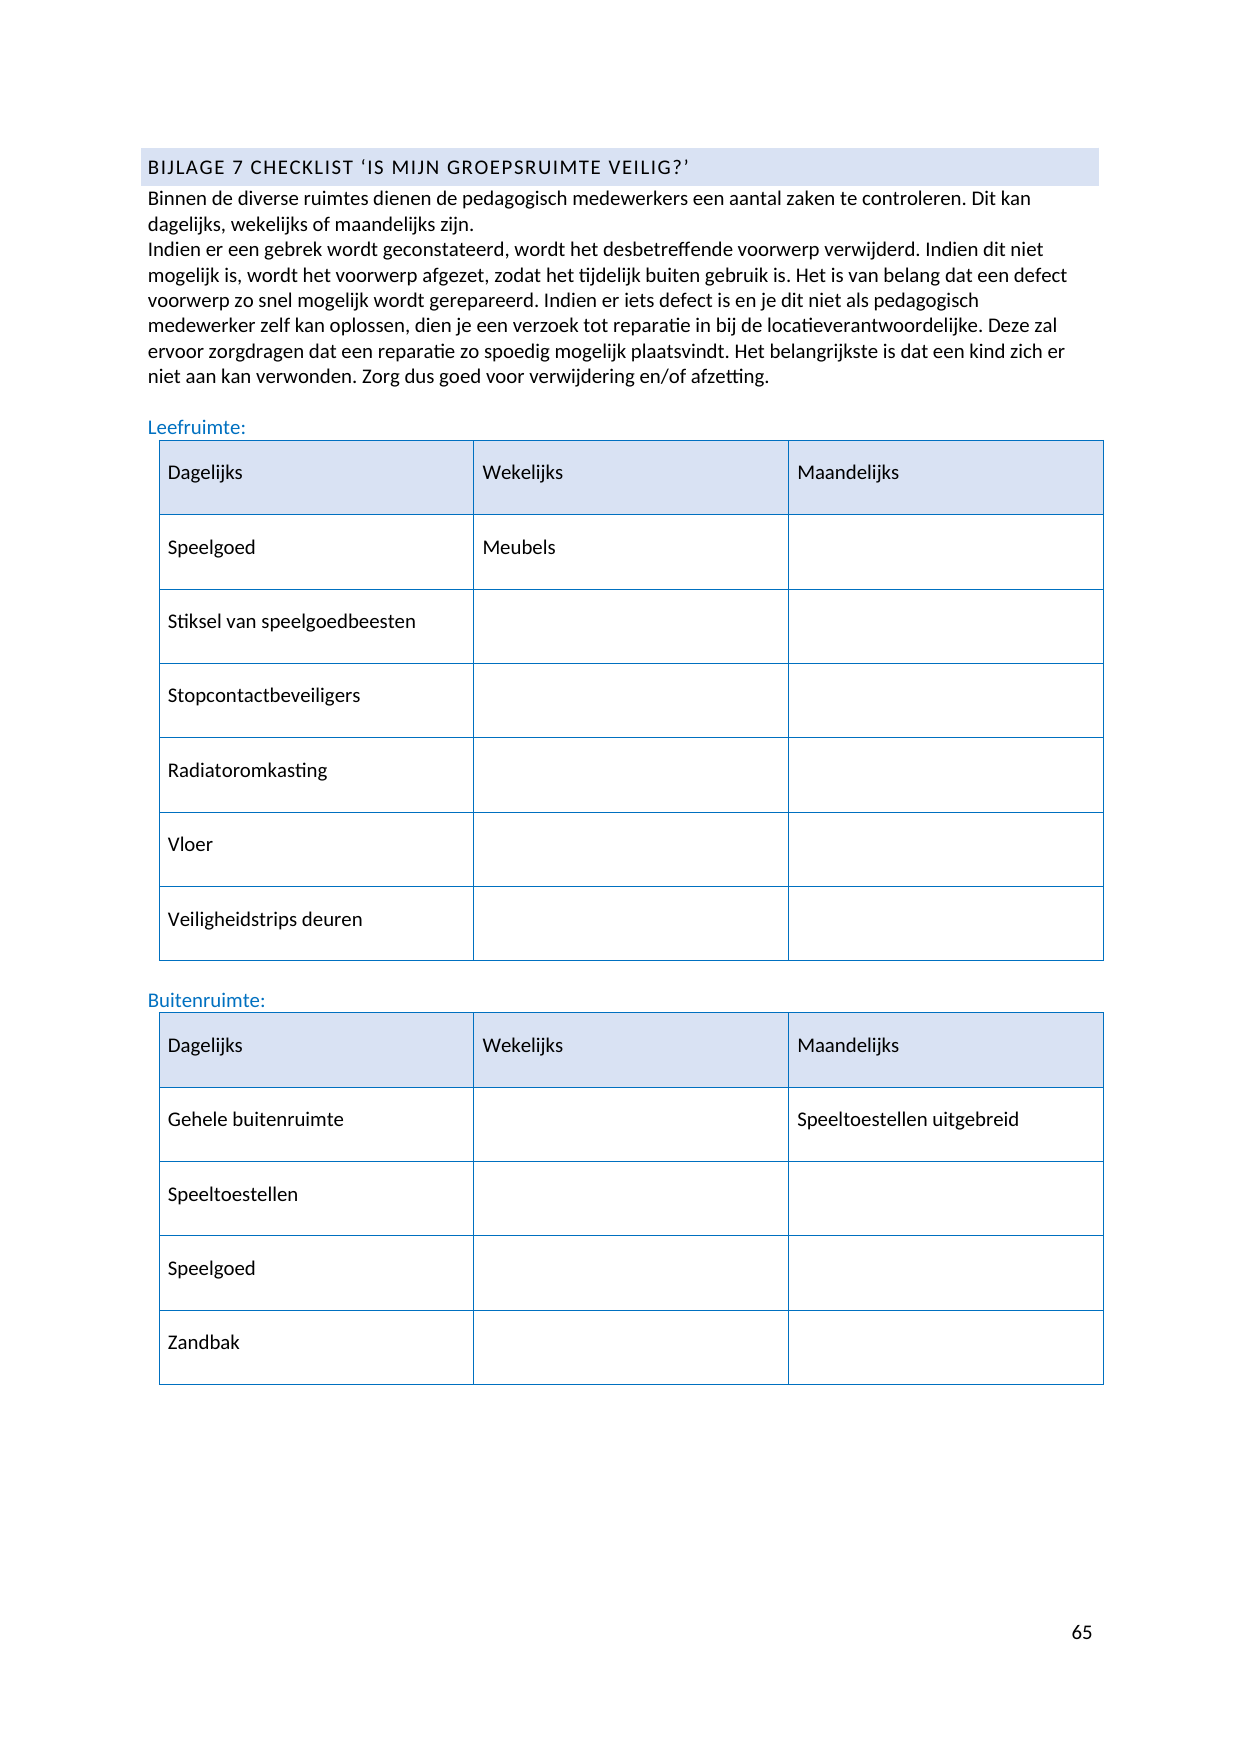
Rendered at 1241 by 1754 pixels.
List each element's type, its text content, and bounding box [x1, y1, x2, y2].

table_cell [789, 738, 1103, 812]
table_cell [789, 1162, 1103, 1235]
table_cell [789, 813, 1103, 886]
table_cell Radiatoromkasting [160, 738, 473, 812]
table_cell Stopcontactbeveiligers [160, 664, 473, 737]
table_cell [474, 813, 788, 886]
table_header Maandelijks [789, 441, 1103, 514]
table_cell Veiligheidstrips deuren [160, 887, 473, 960]
table_cell [474, 1162, 788, 1235]
table_cell [789, 887, 1103, 960]
text Bijlage 7 Checklist ‘Is mijn groepsruimte veilig?’ [148, 154, 1093, 179]
table_header Dagelijks [160, 1013, 473, 1087]
table_cell [789, 1236, 1103, 1310]
table_cell [474, 1236, 788, 1310]
table_cell [789, 1311, 1103, 1384]
table_cell [789, 664, 1103, 737]
table_cell Vloer [160, 813, 473, 886]
table_cell Speelgoed [160, 1236, 473, 1310]
text Leefruimte: [148, 414, 1093, 440]
table_cell Meubels [474, 515, 788, 588]
text Buitenruimte: [148, 987, 1093, 1012]
table_header Wekelijks [474, 1013, 788, 1087]
table_cell Speelgoed [160, 515, 473, 588]
table_header Maandelijks [789, 1013, 1103, 1087]
table_cell [474, 664, 788, 737]
table_header Dagelijks [160, 441, 473, 514]
table_cell [474, 1311, 788, 1384]
table_cell [474, 590, 788, 663]
text Indien er een gebrek wordt geconstateerd, wordt het desbetreffende voorwerp verwijderd. Indien dit niet mogelijk is, wordt het voorwerp afgezet, zodat het tijdelijk buiten gebruik is. Het is van belang dat een defect voorwerp zo snel mogelijk wordt gerepareerd. Indien er iets defect is en je dit niet als pedagogisch medewerker zelf kan oplossen, dien je een verzoek tot reparatie in bij de locatieverantwoordelijke. Deze zal ervoor zorgdragen dat een reparatie zo spoedig mogelijk plaatsvindt. Het belangrijkste is dat een kind zich er niet aan kan verwonden. Zorg dus goed voor verwijdering en/of afzetting. [148, 236, 1093, 389]
table_cell [789, 515, 1103, 588]
table_cell [474, 887, 788, 960]
table_cell Speeltoestellen [160, 1162, 473, 1235]
table_header Wekelijks [474, 441, 788, 514]
table_cell [474, 1088, 788, 1161]
table_cell Gehele buitenruimte [160, 1088, 473, 1161]
table_cell [474, 738, 788, 812]
text Binnen de diverse ruimtes dienen de pedagogisch medewerkers een aantal zaken te controleren. Dit kan dagelijks, wekelijks of maandelijks zijn. [148, 186, 1093, 236]
table_cell Stiksel van speelgoedbeesten [160, 590, 473, 663]
table_cell [789, 590, 1103, 663]
table_cell Speeltoestellen uitgebreid [789, 1088, 1103, 1161]
table_cell Zandbak [160, 1311, 473, 1384]
